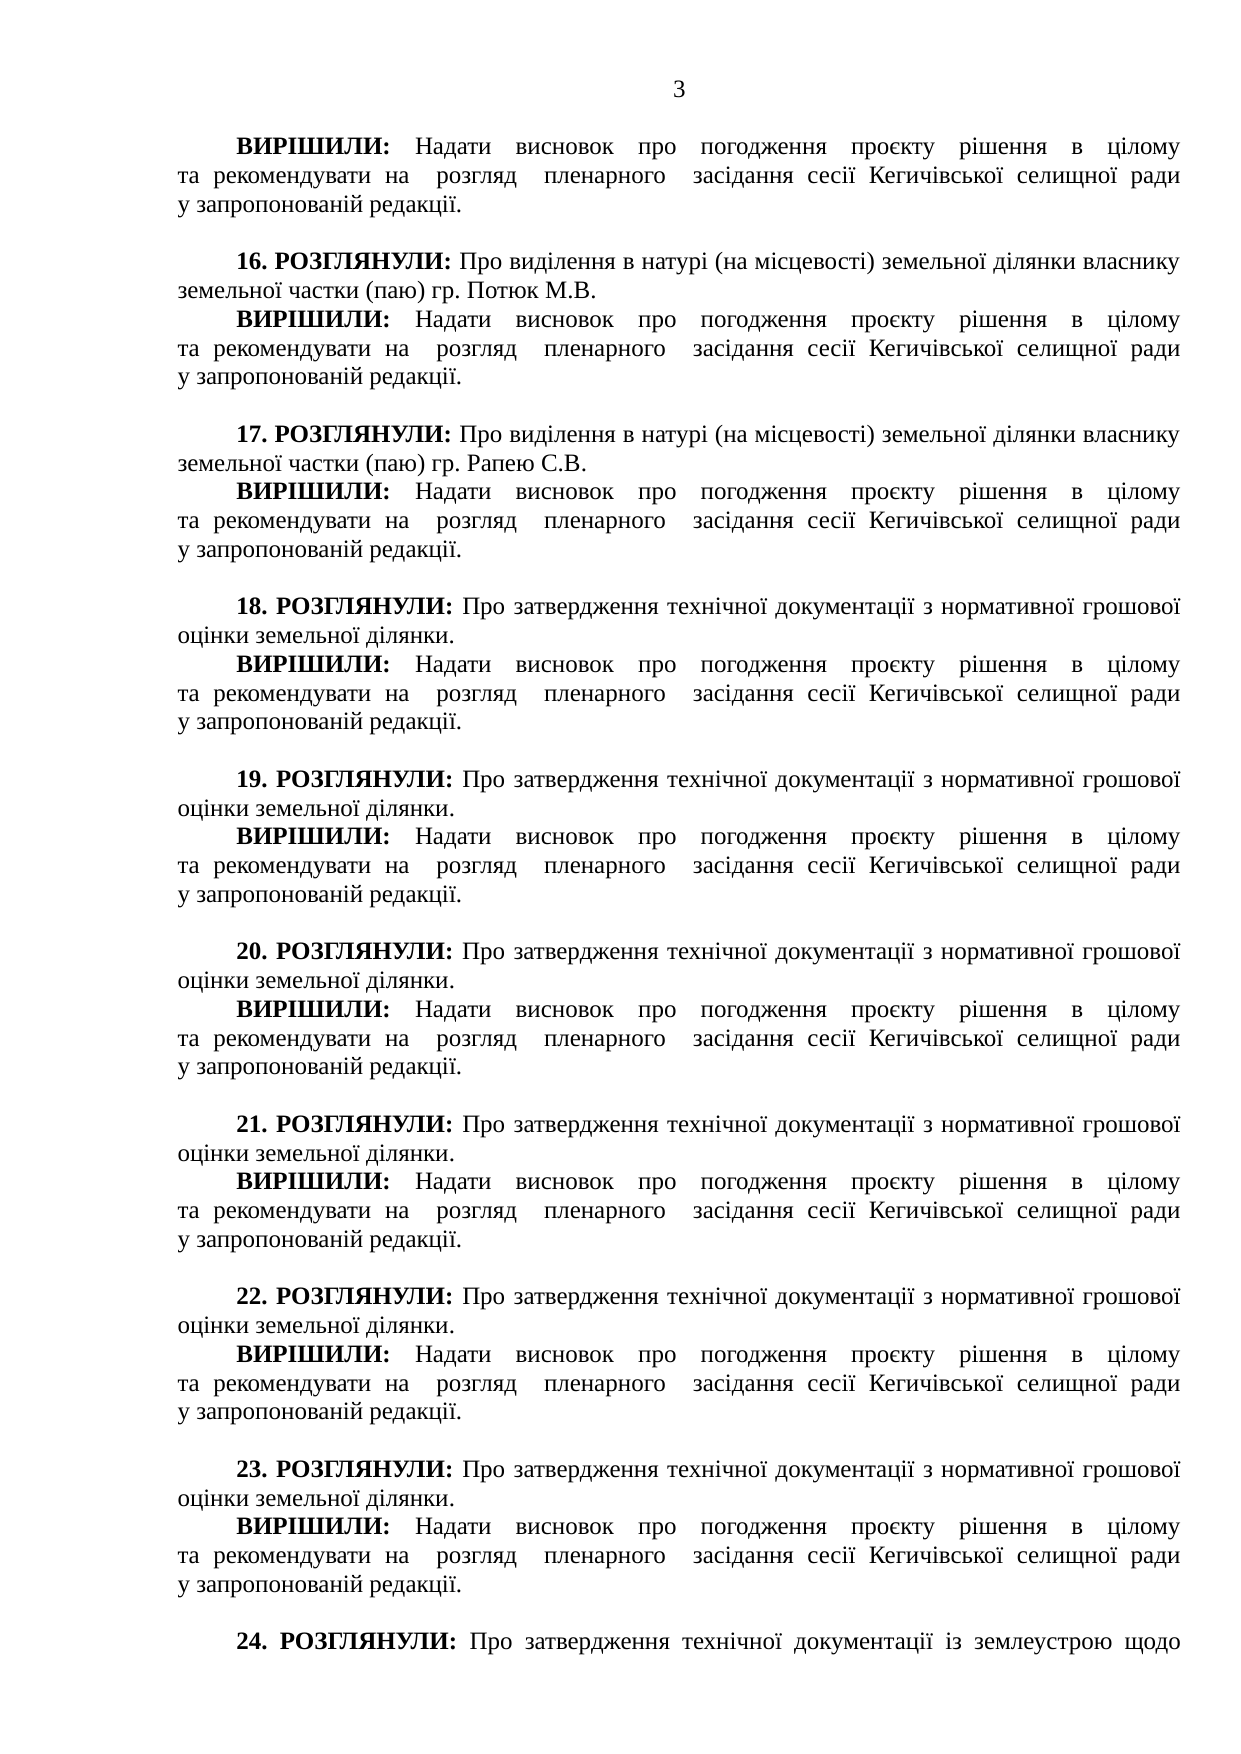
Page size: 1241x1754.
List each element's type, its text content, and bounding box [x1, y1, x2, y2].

text 20. РОЗГЛЯНУЛИ: Про затвердження технічної документації з нормативної грошової оцінки земельної ділянки. [177, 936, 1181, 994]
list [177, 131, 1181, 218]
list 17. РОЗГЛЯНУЛИ: Про виділення в натурі (на місцевості) земельної ділянки власнику земельної частки (паю) гр. Рапею С.В. [177, 419, 1181, 476]
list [177, 1511, 1181, 1598]
text 23. РОЗГЛЯНУЛИ: Про затвердження технічної документації з нормативної грошової оцінки земельної ділянки. [177, 1454, 1181, 1511]
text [177, 1626, 1181, 1655]
text 19. РОЗГЛЯНУЛИ: Про затвердження технічної документації з нормативної грошової оцінки земельної ділянки. [177, 764, 1181, 821]
text 18. РОЗГЛЯНУЛИ: Про затвердження технічної документації з нормативної грошової оцінки земельної ділянки. [177, 591, 1181, 649]
text 22. РОЗГЛЯНУЛИ: Про затвердження технічної документації з нормативної грошової оцінки земельної ділянки. [177, 1281, 1181, 1339]
text 16. РОЗГЛЯНУЛИ: Про виділення в натурі (на місцевості) земельної ділянки власнику земельної частки (паю) гр. Потюк М.В. [177, 246, 1181, 304]
text 21. РОЗГЛЯНУЛИ: Про затвердження технічної документації з нормативної грошової оцінки земельної ділянки. [177, 1109, 1181, 1166]
